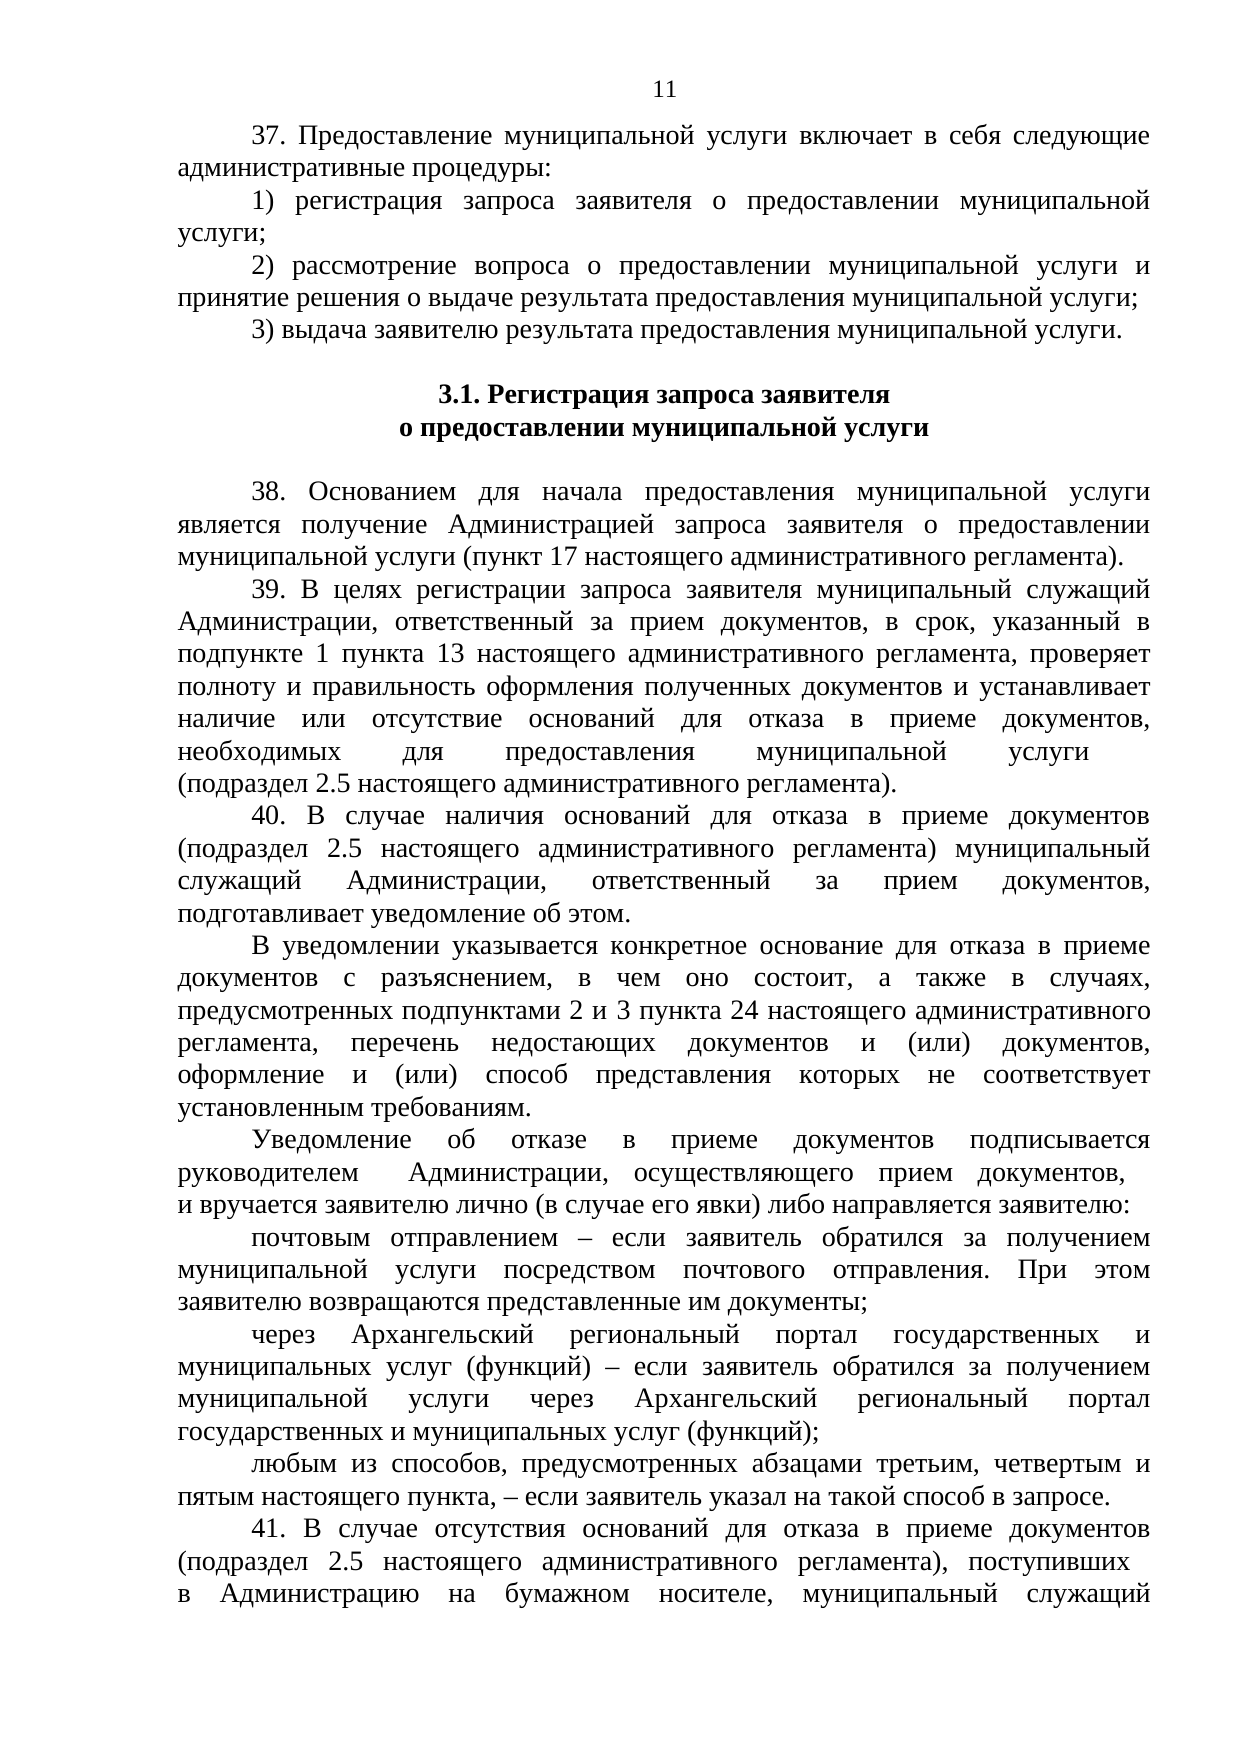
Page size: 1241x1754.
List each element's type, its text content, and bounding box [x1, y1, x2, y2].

text 40. В случае наличия оснований для отказа в приеме документов (подраздел 2.5 настоящего административного регламента) муниципальный служащий Администрации, ответственный за прием документов, подготавливает уведомление об этом. [177, 798, 1152, 928]
text 1) регистрация запроса заявителя о предоставлении муниципальной услуги; [177, 183, 1152, 248]
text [177, 1511, 1152, 1608]
text 39. В целях регистрации запроса заявителя муниципальный служащий Администрации, ответственный за прием документов, в срок, указанный в подпункте 1 пункта 13 настоящего административного регламента, проверяет полноту и правильность оформления полученных документов и устанавливает наличие или отсутствие оснований для отказа в приеме документов, необходимых для предоставления муниципальной услуги (подраздел 2.5 настоящего административного регламента). [177, 572, 1152, 798]
text 2) рассмотрение вопроса о предоставлении муниципальной услуги и принятие решения о выдаче результата предоставления муниципальной услуги; [177, 248, 1152, 312]
text В уведомлении указывается конкретное основание для отказа в приеме документов с разъяснением, в чем оно состоит, а также в случаях, предусмотренных подпунктами 2 и 3 пункта 24 настоящего административного регламента, перечень недостающих документов и (или) документов, оформление и (или) способ представления которых не соответствует установленным требованиям. [177, 928, 1152, 1122]
text 37. Предоставление муниципальной услуги включает в себя следующие административные процедуры: [177, 118, 1152, 183]
text Уведомление об отказе в приеме документов подписывается руководителем Администрации, осуществляющего прием документов, и вручается заявителю лично (в случае его явки) либо направляется заявителю: [177, 1122, 1152, 1219]
text почтовым отправлением – если заявитель обратился за получением муниципальной услуги посредством почтового отправления. При этом заявителю возвращаются представленные им документы; [177, 1219, 1152, 1317]
text 3) выдача заявителю результата предоставления муниципальной услуги. [177, 312, 1152, 345]
title о предоставлении муниципальной услуги [177, 410, 1152, 442]
text через Архангельский региональный портал государственных и муниципальных услуг (функций) – если заявитель обратился за получением муниципальной услуги через Архангельский региональный портал государственных и муниципальных услуг (функций); [177, 1317, 1152, 1446]
text любым из способов, предусмотренных абзацами третьим, четвертым и пятым настоящего пункта, – если заявитель указал на такой способ в запросе. [177, 1446, 1152, 1511]
title 3.1. Регистрация запроса заявителя [177, 377, 1152, 410]
text 38. Основанием для начала предоставления муниципальной услуги является получение Администрацией запроса заявителя о предоставлении муниципальной услуги (пункт 17 настоящего административного регламента). [177, 474, 1152, 572]
